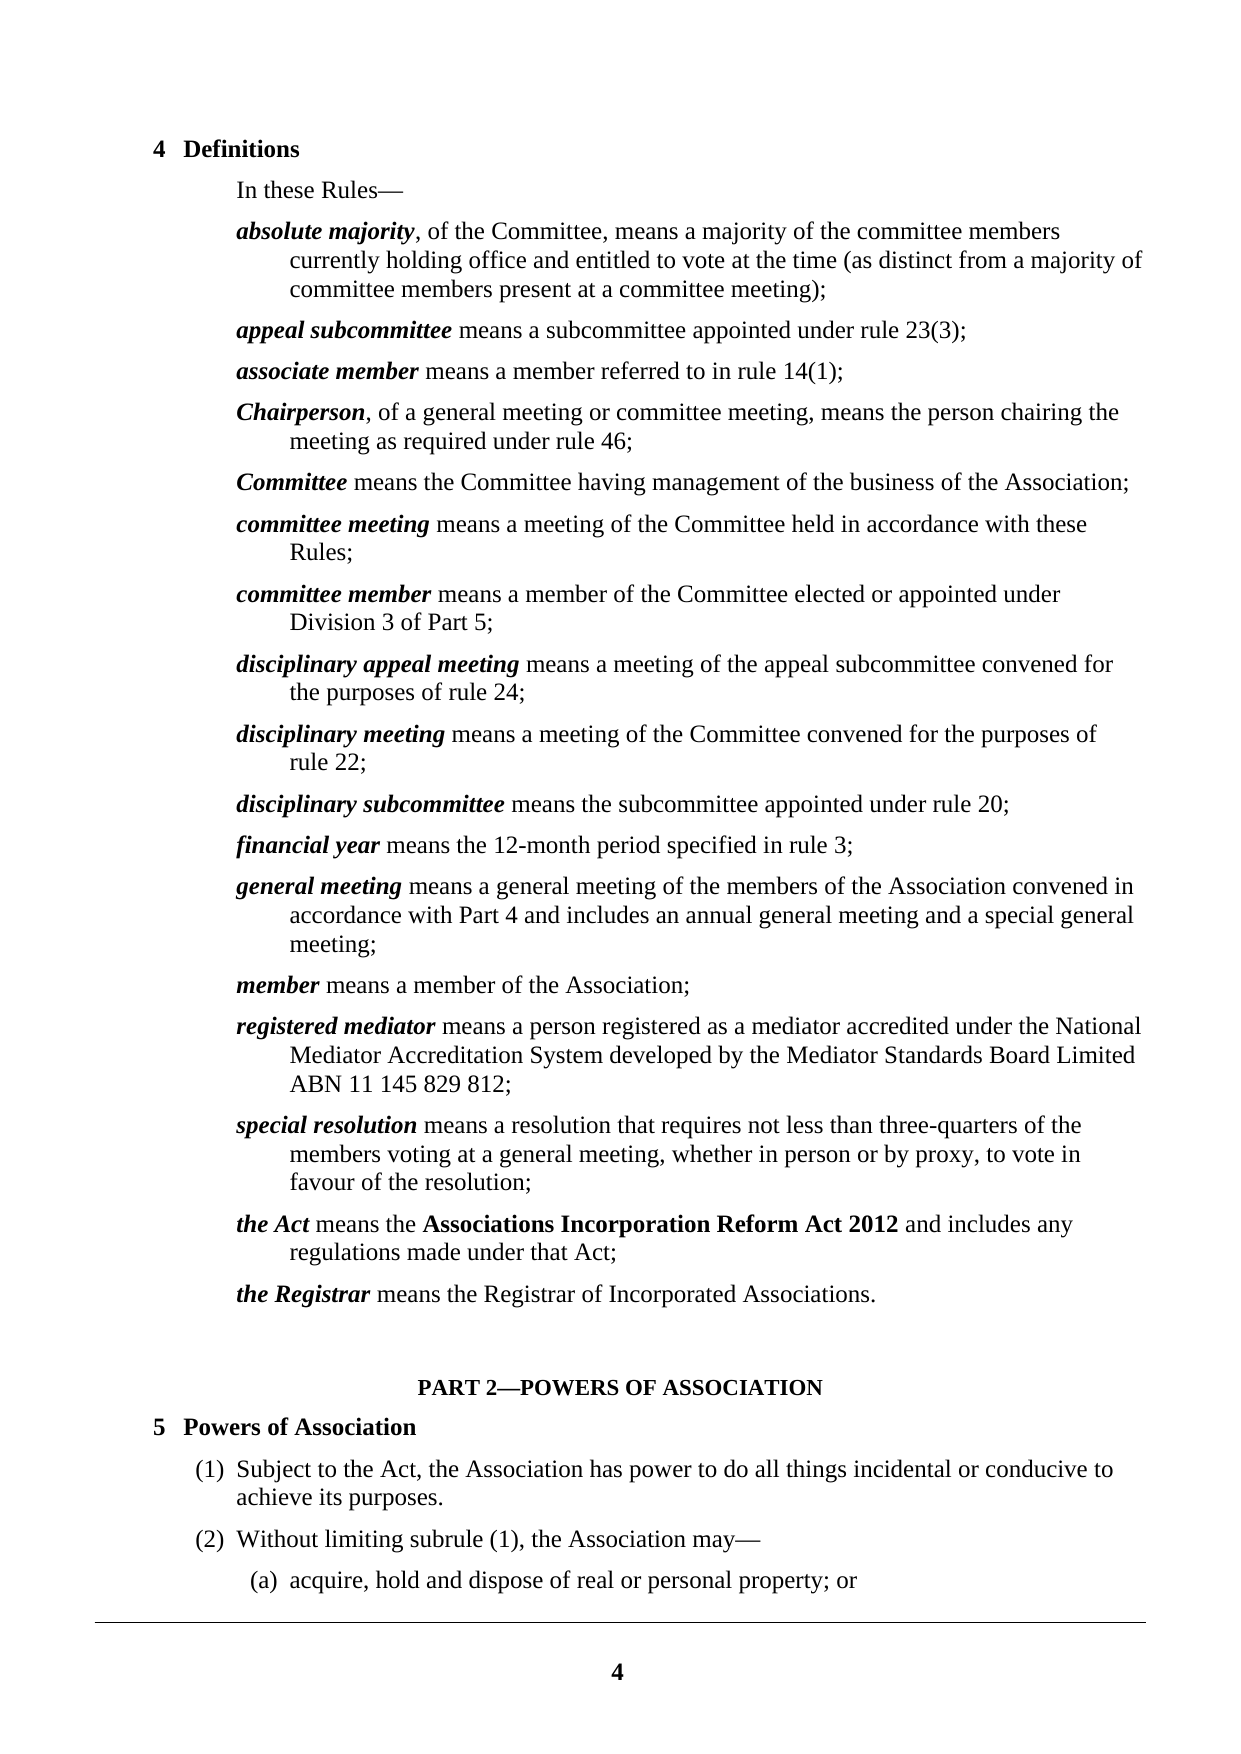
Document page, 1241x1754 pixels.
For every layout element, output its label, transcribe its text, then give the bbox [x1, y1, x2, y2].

text the Act means the Associations Incorporation Reform Act 2012 and includes any regulations made under that Act; [236, 1209, 1146, 1266]
text disciplinary subcommittee means the subcommittee appointed under rule 20; [236, 789, 1146, 817]
subtitle 4 Definitions [94, 134, 1146, 162]
text Committee means the Committee having management of the business of the Association; [236, 467, 1146, 496]
text absolute majority, of the Committee, means a majority of the committee members currently holding office and entitled to vote at the time (as distinct from a majority of committee members present at a committee meeting); [236, 216, 1146, 302]
subtitle PART 2—POWERS OF ASSOCIATION [94, 1374, 1146, 1400]
text member means a member of the Association; [236, 970, 1146, 999]
subtitle (1) Subject to the Act, the Association has power to do all things incidental or conducive to achieve its purposes. [94, 1454, 1146, 1511]
text registered mediator means a person registered as a mediator accredited under the National Mediator Accreditation System developed by the Mediator Standards Board Limited ABN 11 145 829 812; [236, 1011, 1146, 1097]
text special resolution means a resolution that requires not less than three-quarters of the members voting at a general meeting, whether in person or by proxy, to vote in favour of the resolution; [236, 1110, 1146, 1196]
text appeal subcommittee means a subcommittee appointed under rule 23(3); [236, 315, 1146, 344]
subtitle 5 Powers of Association [94, 1412, 1146, 1441]
text committee member means a member of the Committee elected or appointed under Division 3 of Part 5; [236, 579, 1146, 636]
text In these Rules— [236, 175, 1146, 204]
text the Registrar means the Registrar of Incorporated Associations. [236, 1279, 1146, 1307]
subtitle (2) Without limiting subrule (1), the Association may— [94, 1524, 1146, 1552]
text financial year means the 12-month period specified in rule 3; [236, 830, 1146, 859]
subtitle (a) acquire, hold and dispose of real or personal property; or [94, 1565, 1146, 1594]
text disciplinary meeting means a meeting of the Committee convened for the purposes of rule 22; [236, 719, 1146, 776]
text disciplinary appeal meeting means a meeting of the appeal subcommittee convened for the purposes of rule 24; [236, 649, 1146, 706]
text committee meeting means a meeting of the Committee held in accordance with these Rules; [236, 509, 1146, 566]
text general meeting means a general meeting of the members of the Association convened in accordance with Part 4 and includes an annual general meeting and a special general meeting; [236, 871, 1146, 957]
text Chairperson, of a general meeting or committee meeting, means the person chairing the meeting as required under rule 46; [236, 397, 1146, 455]
text associate member means a member referred to in rule 14(1); [236, 356, 1146, 385]
